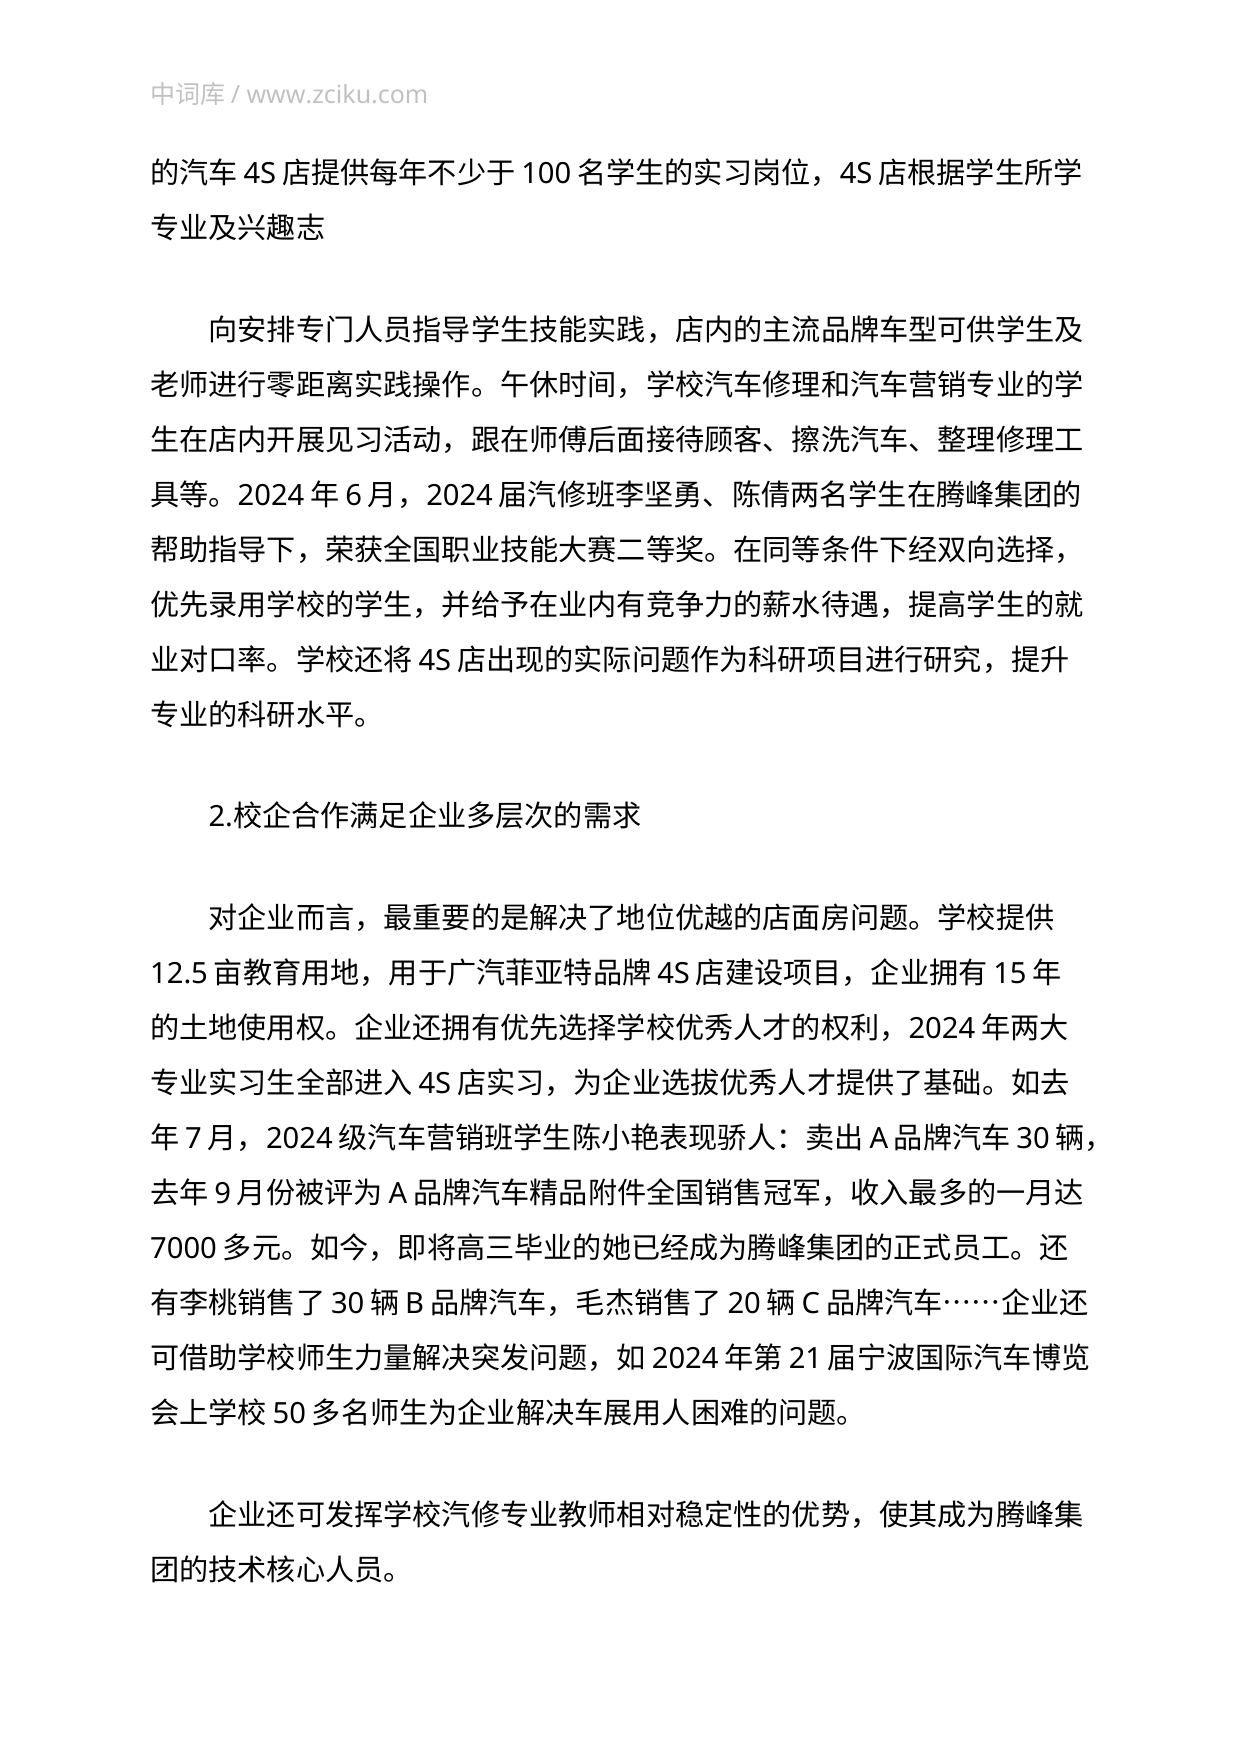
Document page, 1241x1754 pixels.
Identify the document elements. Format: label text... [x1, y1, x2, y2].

text 企业还可发挥学校汽修专业教师相对稳定性的优势，使其成为腾峰集团的技术核心人员。 [150, 1492, 1090, 1589]
text 向安排专门人员指导学生技能实践，店内的主流品牌车型可供学生及老师进行零距离实践操作。午休时间，学校汽车修理和汽车营销专业的学生在店内开展见习活动，跟在师傅后面接待顾客、擦洗汽车、整理修理工具等。2024年6月，2024届汽修班李坚勇、陈倩两名学生在腾峰集团的帮助指导下，荣获全国职业技能大赛二等奖。在同等条件下经双向选择，优先录用学校的学生，并给予在业内有竞争力的薪水待遇，提高学生的就业对口率。学校还将4S店出现的实际问题作为科研项目进行研究，提升专业的科研水平。 [150, 307, 1090, 733]
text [150, 150, 1090, 247]
text 2.校企合作满足企业多层次的需求 [150, 793, 1090, 835]
text 对企业而言，最重要的是解决了地位优越的店面房问题。学校提供12.5亩教育用地，用于广汽菲亚特品牌4S店建设项目，企业拥有15年的土地使用权。企业还拥有优先选择学校优秀人才的权利，2024年两大专业实习生全部进入4S店实习，为企业选拔优秀人才提供了基础。如去年7月，2024级汽车营销班学生陈小艳表现骄人：卖出A品牌汽车30辆，去年9月份被评为A品牌汽车精品附件全国销售冠军，收入最多的一月达7000多元。如今，即将高三毕业的她已经成为腾峰集团的正式员工。还有李桃销售了30辆B品牌汽车，毛杰销售了20辆C品牌汽车……企业还可借助学校师生力量解决突发问题，如2024年第21届宁波国际汽车博览会上学校50多名师生为企业解决车展用人困难的问题。 [150, 895, 1090, 1432]
